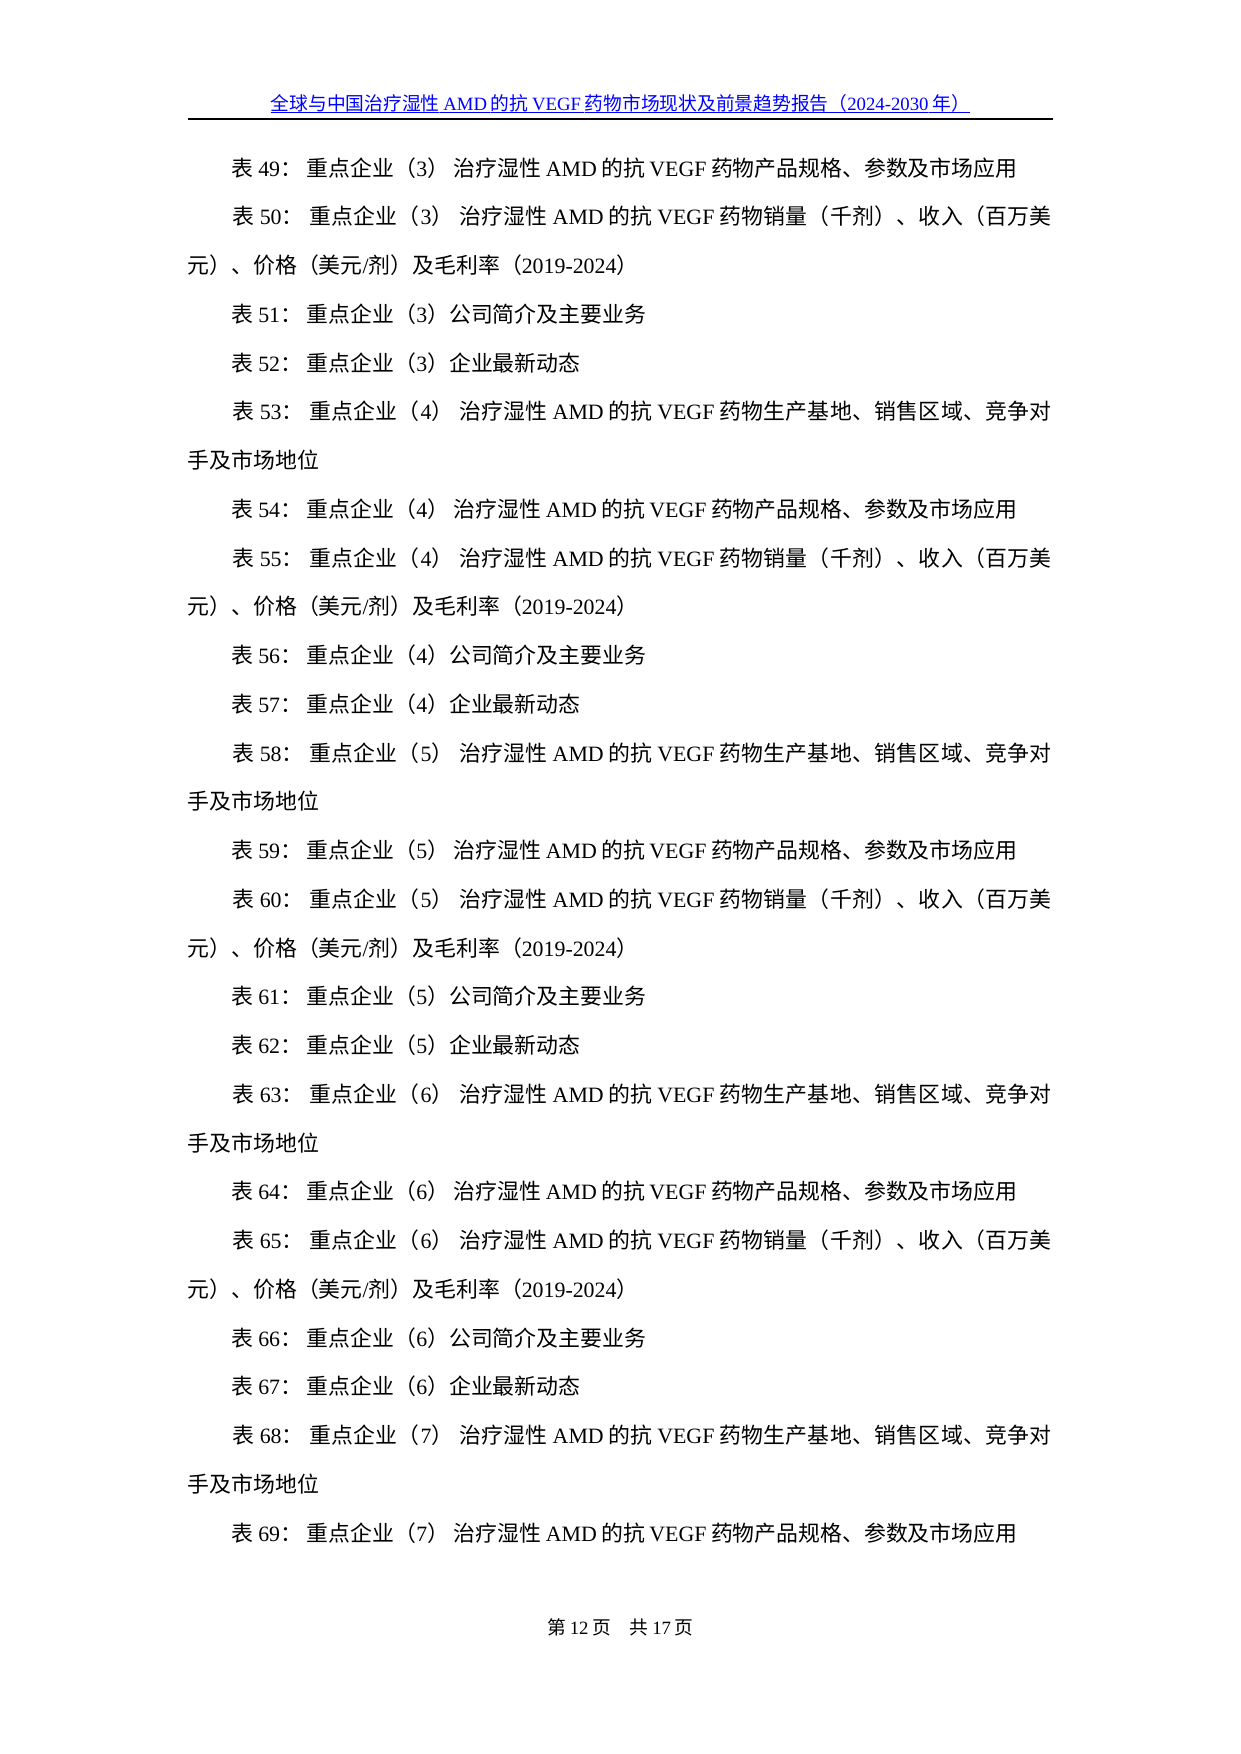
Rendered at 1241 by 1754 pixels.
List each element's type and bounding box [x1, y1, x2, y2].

text [187, 150, 1053, 1548]
